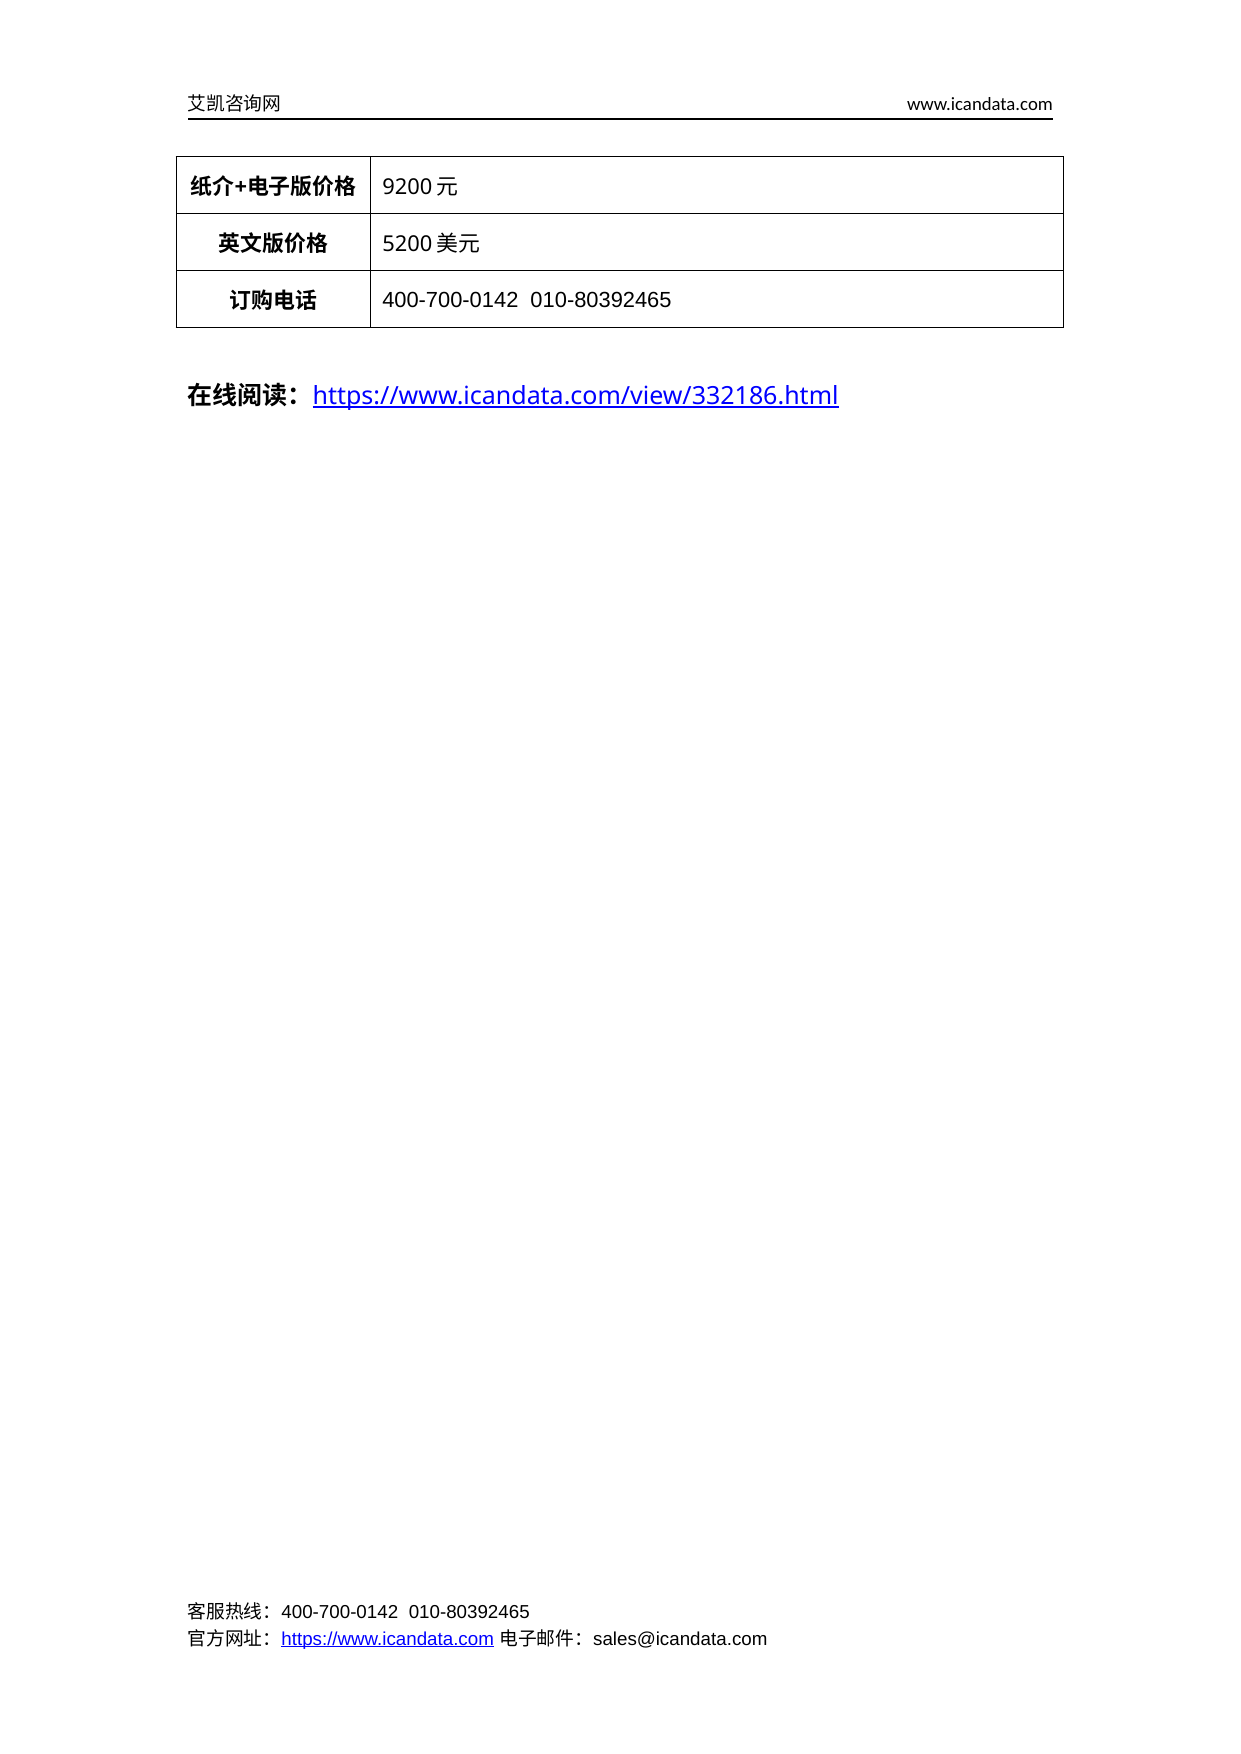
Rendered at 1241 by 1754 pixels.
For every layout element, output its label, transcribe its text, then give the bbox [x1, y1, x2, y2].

table_cell 9200元 [371, 157, 1063, 213]
table_cell 5200美元 [371, 214, 1063, 270]
table_cell 400-700-0142 010-80392465 [371, 271, 1063, 327]
table_cell 纸介+电子版价格 [177, 157, 370, 213]
table_cell 订购电话 [177, 271, 370, 327]
table_cell 英文版价格 [177, 214, 370, 270]
text 在线阅读：https://www.icandata.com/view/332186.html [187, 361, 1053, 426]
